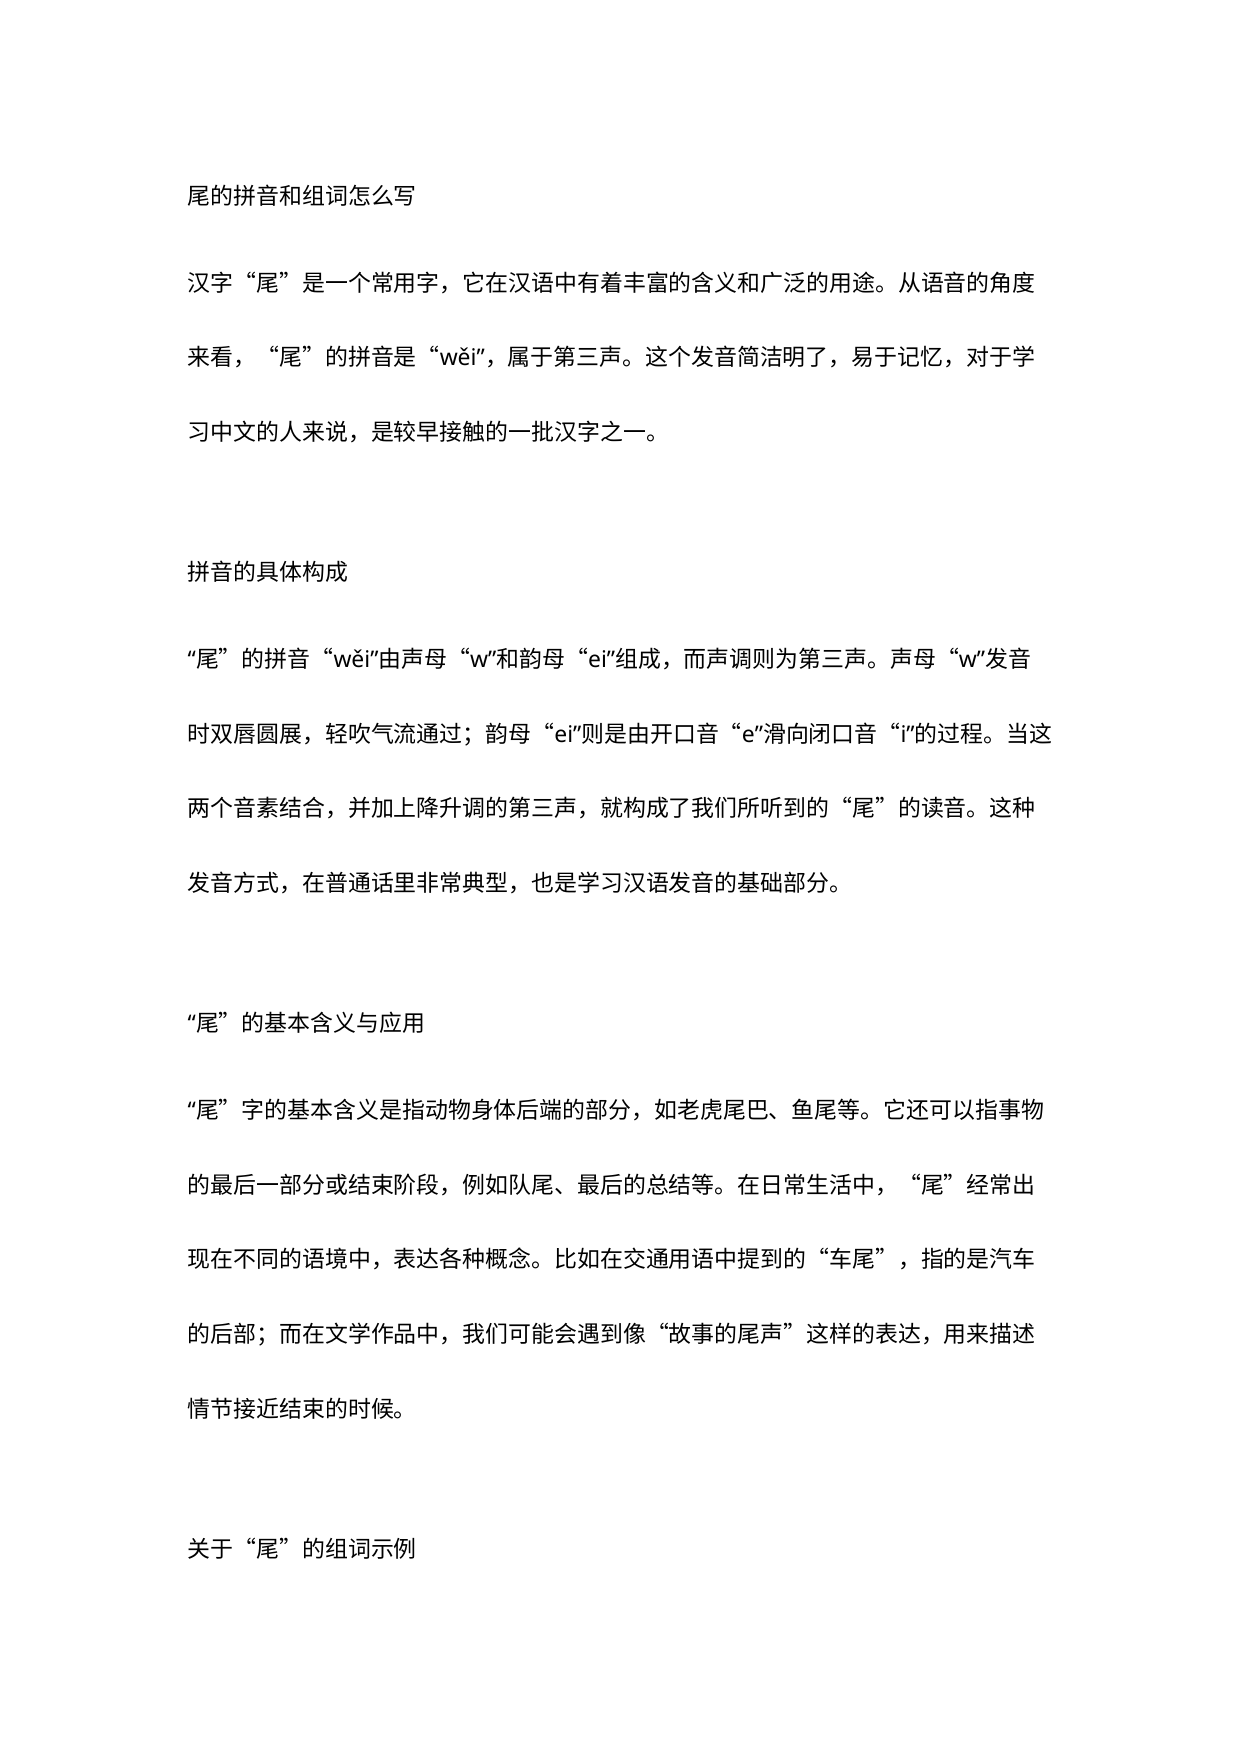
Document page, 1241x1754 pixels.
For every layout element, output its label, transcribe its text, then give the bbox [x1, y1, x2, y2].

text 尾的拼音和组词怎么写 [187, 162, 1053, 227]
text “尾”的拼音“wěi”由声母“w”和韵母“ei”组成，而声调则为第三声。声母“w”发音时双唇圆展，轻吹气流通过；韵母“ei”则是由开口音“e”滑向闭口音“i”的过程。当这两个音素结合，并加上降升调的第三声，就构成了我们所听到的“尾”的读音。这种发音方式，在普通话里非常典型，也是学习汉语发音的基础部分。 [187, 625, 1053, 914]
text “尾”的基本含义与应用 [187, 989, 1053, 1054]
text 汉字“尾”是一个常用字，它在汉语中有着丰富的含义和广泛的用途。从语音的角度来看，“尾”的拼音是“wěi”，属于第三声。这个发音简洁明了，易于记忆，对于学习中文的人来说，是较早接触的一批汉字之一。 [187, 248, 1053, 463]
text “尾”字的基本含义是指动物身体后端的部分，如老虎尾巴、鱼尾等。它还可以指事物的最后一部分或结束阶段，例如队尾、最后的总结等。在日常生活中，“尾”经常出现在不同的语境中，表达各种概念。比如在交通用语中提到的“车尾”，指的是汽车的后部；而在文学作品中，我们可能会遇到像“故事的尾声”这样的表达，用来描述情节接近结束的时候。 [187, 1076, 1053, 1440]
text 关于“尾”的组词示例 [187, 1515, 1053, 1580]
text 拼音的具体构成 [187, 538, 1053, 603]
